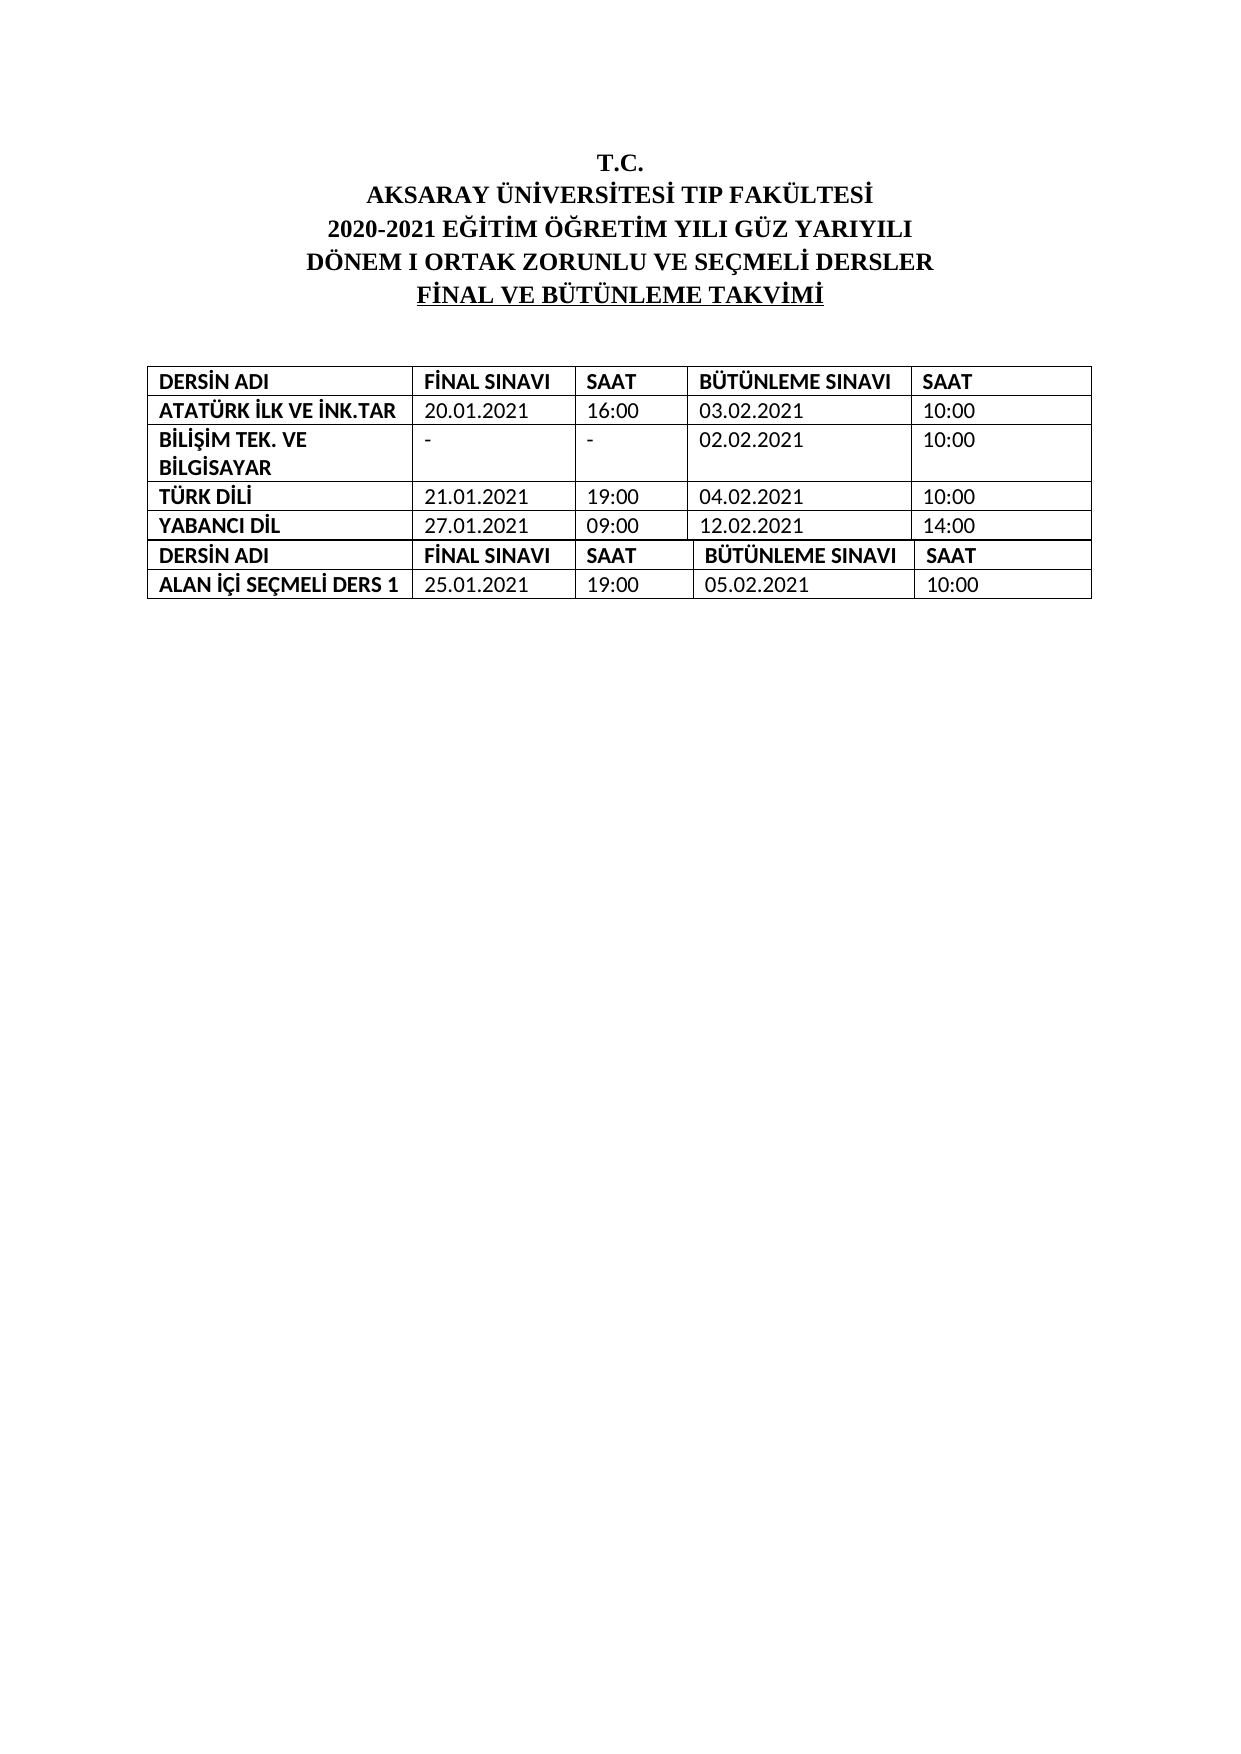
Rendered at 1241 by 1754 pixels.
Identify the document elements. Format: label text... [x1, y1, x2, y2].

table_cell BİLİŞİM TEK. VE BİLGİSAYAR [148, 425, 412, 481]
table_cell - [413, 425, 575, 481]
table_cell TÜRK DİLİ [148, 482, 412, 510]
table_header DERSİN ADI [148, 541, 412, 569]
table_header FİNAL SINAVI [413, 541, 575, 569]
text AKSARAY ÜNİVERSİTESİ TIP FAKÜLTESİ [148, 181, 1093, 209]
table_cell YABANCI DİL [148, 511, 412, 539]
text FİNAL VE BÜTÜNLEME TAKVİMİ [148, 280, 1093, 308]
table_cell - [576, 425, 687, 481]
table_cell 02.02.2021 [688, 425, 911, 481]
table_header SAAT [912, 367, 1091, 395]
table_cell 19:00 [576, 482, 687, 510]
table_cell ALAN İÇİ SEÇMELİ DERS 1 [148, 570, 412, 598]
table_cell 10:00 [912, 482, 1091, 510]
table_cell 21.01.2021 [413, 482, 575, 510]
table_header SAAT [576, 367, 687, 395]
table_cell 27.01.2021 [413, 511, 575, 539]
table_header SAAT [915, 541, 1091, 569]
table_cell 14:00 [912, 511, 1091, 539]
table_header FİNAL SINAVI [413, 367, 575, 395]
table_cell 10:00 [912, 425, 1091, 481]
table_header BÜTÜNLEME SINAVI [694, 541, 914, 569]
table_cell 16:00 [576, 396, 687, 424]
table_cell 25.01.2021 [413, 570, 575, 598]
table_header DERSİN ADI [148, 367, 412, 395]
table_cell ATATÜRK İLK VE İNK.TAR [148, 396, 412, 424]
table_header BÜTÜNLEME SINAVI [688, 367, 911, 395]
text 2020-2021 EĞİTİM ÖĞRETİM YILI GÜZ YARIYILI [148, 214, 1093, 242]
table_cell 20.01.2021 [413, 396, 575, 424]
table_cell 04.02.2021 [688, 482, 911, 510]
table_cell 05.02.2021 [694, 570, 914, 598]
table_cell 19:00 [576, 570, 693, 598]
table_header SAAT [576, 541, 693, 569]
table_cell 09:00 [576, 511, 687, 539]
text DÖNEM I ORTAK ZORUNLU VE SEÇMELİ DERSLER [148, 247, 1093, 275]
table_cell 12.02.2021 [688, 511, 911, 539]
table_cell 10:00 [915, 570, 1091, 598]
table_cell 03.02.2021 [688, 396, 911, 424]
text T.C. [148, 148, 1093, 176]
table_cell 10:00 [912, 396, 1091, 424]
